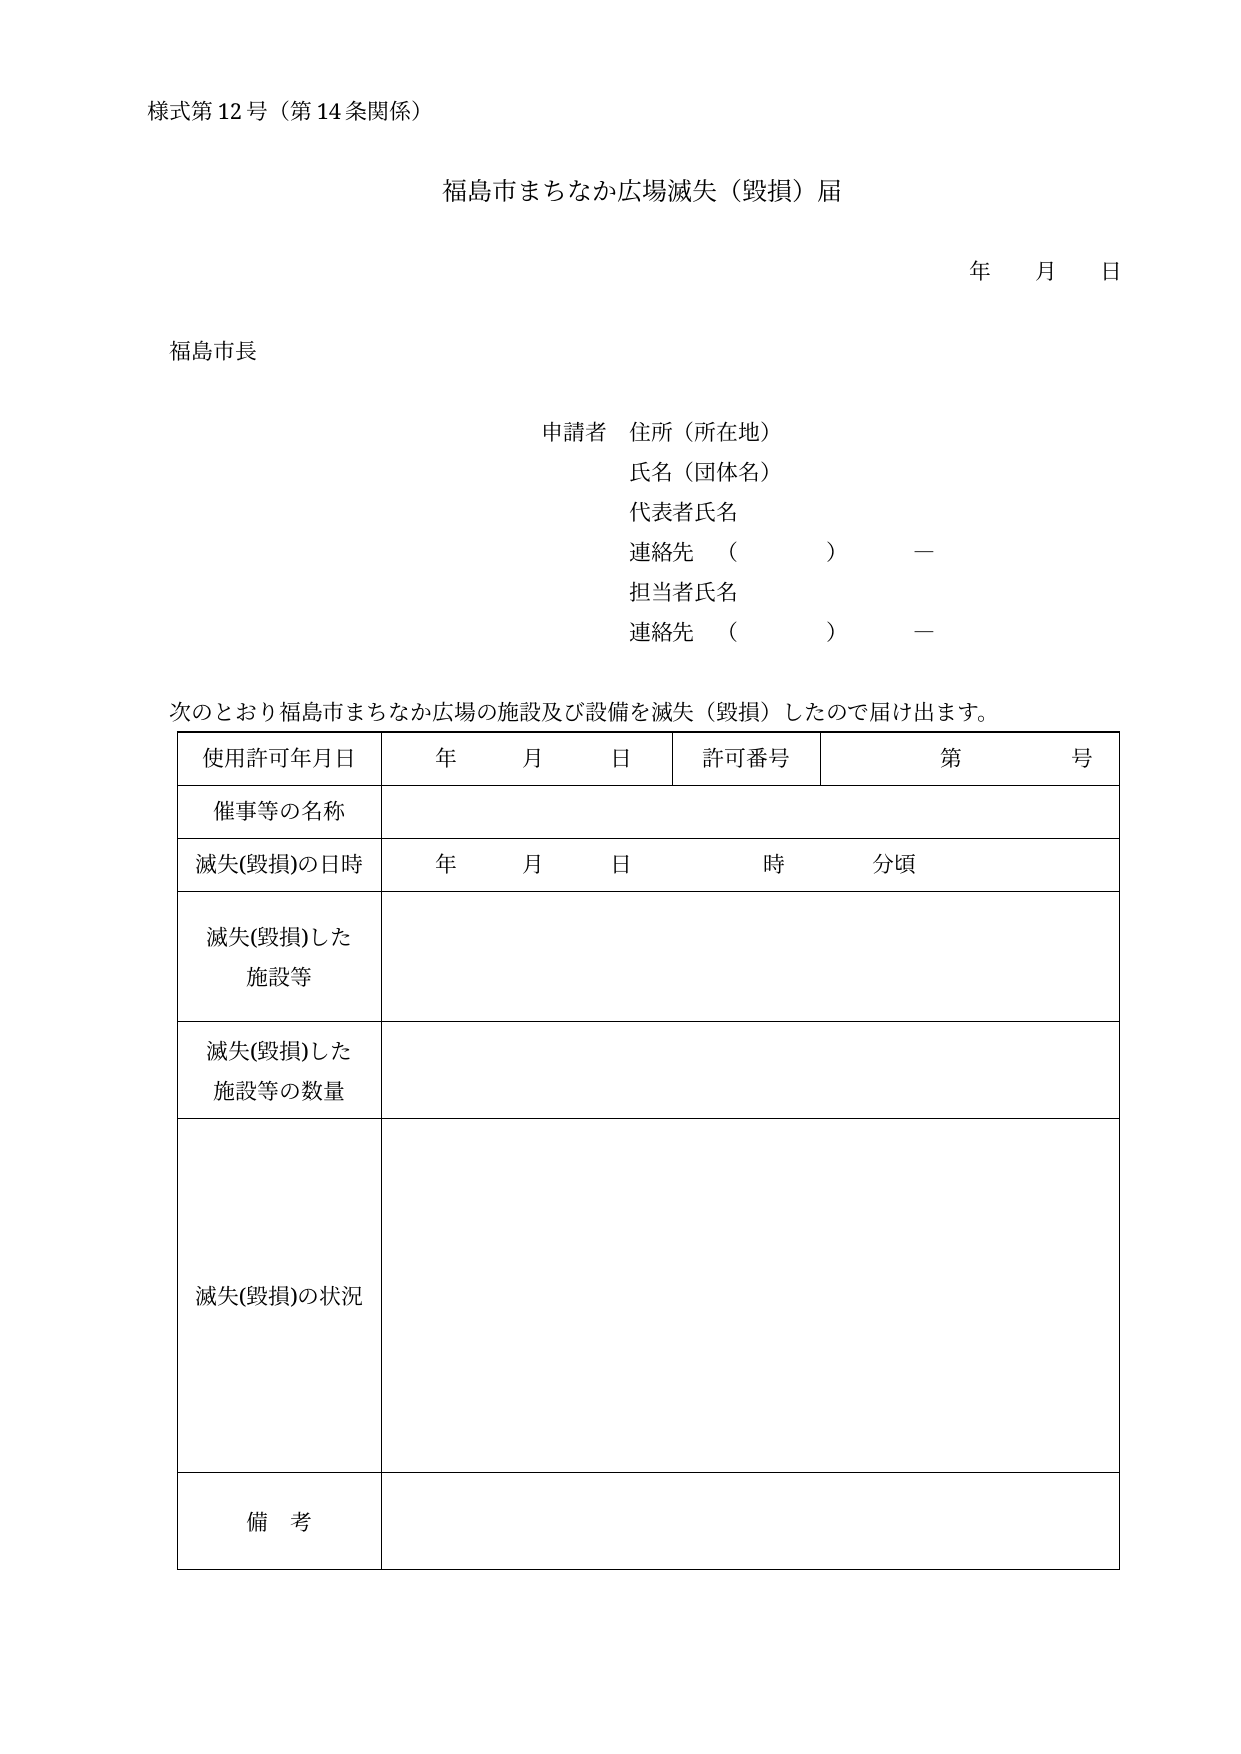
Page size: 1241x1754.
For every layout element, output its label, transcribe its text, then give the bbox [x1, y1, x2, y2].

text 年 月 日 [148, 250, 1122, 290]
text 福島市まちなか広場滅失（毀損）届 [148, 170, 1137, 210]
table_cell [382, 1473, 1119, 1568]
table_cell 年 月 日 時 分頃 [382, 839, 1119, 891]
table_cell [382, 892, 1119, 1021]
table_cell [382, 1022, 1119, 1117]
table_cell 滅失(毀損)した 施設等の数量 [178, 1022, 381, 1117]
text 申請者 住所（所在地） [148, 411, 1137, 451]
table_header 第 号 [821, 733, 1119, 784]
table_header 許可番号 [673, 733, 820, 784]
table_header 使用許可年月日 [178, 733, 381, 784]
table_cell 滅失(毀損)の日時 [178, 839, 381, 891]
text 連絡先 （ ） ― [148, 611, 1137, 651]
text 代表者氏名 [148, 491, 1137, 531]
table_cell 備 考 [178, 1473, 381, 1568]
table_cell [382, 1119, 1119, 1472]
text 福島市長 [148, 330, 1137, 370]
table_cell 催事等の名称 [178, 786, 381, 838]
text 次のとおり福島市まちなか広場の施設及び設備を滅失（毀損）したので届け出ます。 [148, 691, 1137, 731]
table_cell 滅失(毀損)の状況 [178, 1119, 381, 1472]
table_cell 滅失(毀損)した 施設等 [178, 892, 381, 1021]
text 担当者氏名 [148, 571, 1137, 611]
text 様式第12号（第14条関係） [148, 90, 1137, 130]
table_header 年 月 日 [382, 733, 672, 784]
text 連絡先 （ ） ― [148, 531, 1137, 571]
table_cell [382, 786, 1119, 838]
text 氏名（団体名） [148, 451, 1137, 491]
